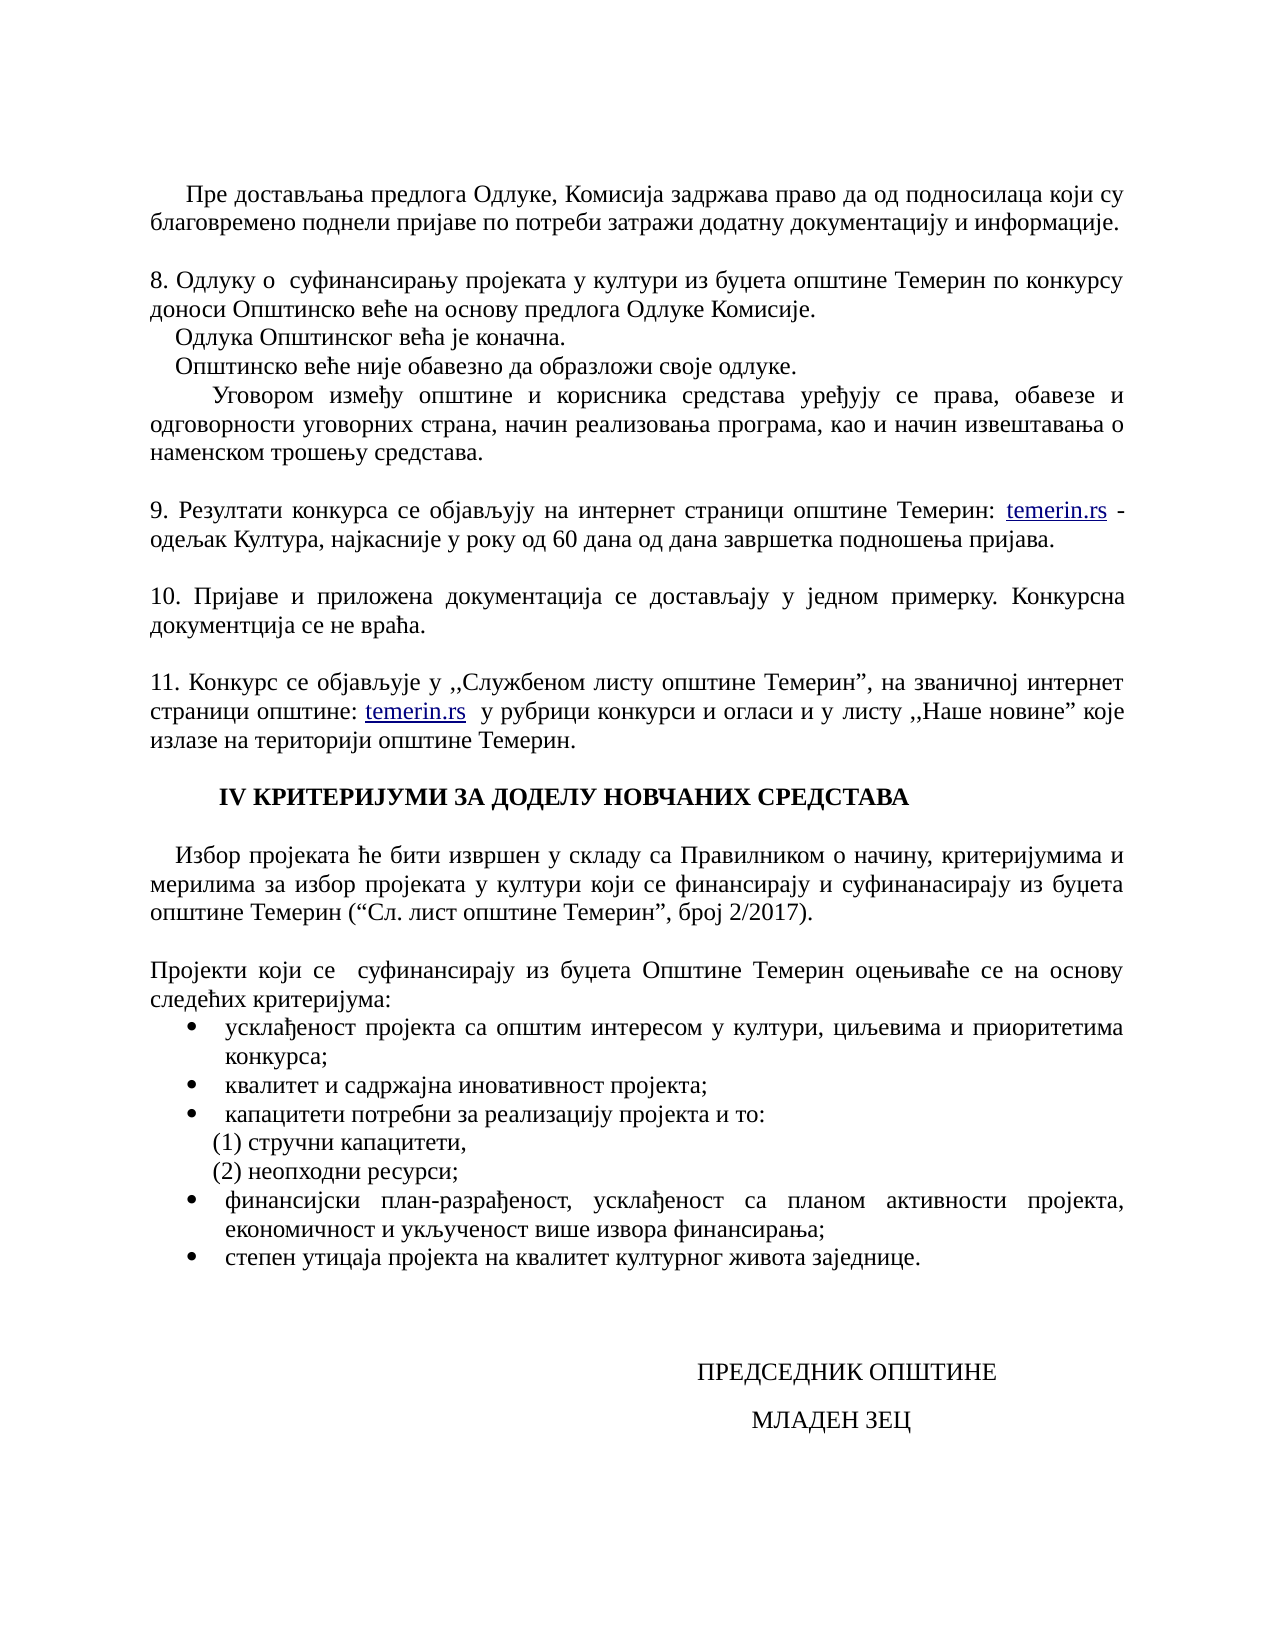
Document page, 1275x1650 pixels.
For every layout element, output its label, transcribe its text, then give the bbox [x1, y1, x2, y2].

text ПРЕДСЕДНИК ОПШТИНЕ [150, 1357, 1125, 1386]
text МЛАДЕН ЗЕЦ [150, 1405, 1125, 1434]
text (1) стручни капацитети, [150, 1127, 1125, 1156]
list капацитети потребни за реализацију пројекта и то: [187, 1099, 1125, 1127]
list усклађеност пројекта са општим интересом у култури, циљевима и приоритетима конкурса; [187, 1012, 1125, 1070]
text Избор пројеката ће бити извршен у складу са Правилником о начину, критеријумима и мерилима за избор пројеката у култури који се финансирају и суфинанасирају из буџета општине Темерин (“Сл. лист општине Темерин”, број 2/2017). [150, 840, 1125, 926]
text 9. Резултати конкурса се објављују на интернет страници општине Темерин: temerin.rs - одељак Култура, најкасније у року од 60 дана од дана завршетка подношења пријава. [150, 495, 1125, 552]
text Општинско веће није обавезно да образложи своје одлуке. [150, 351, 1125, 380]
text Уговором између општине и корисника средстава уређују се права, обавезе и одговорности уговорних страна, начин реализовања програма, као и начин извештавања о наменском трошењу средстава. [150, 380, 1125, 466]
text (2) неопходни ресурси; [150, 1156, 1125, 1185]
list финансијски план-разрађеност, усклађеност са планом активности пројекта, економичност и укљученост више извора финансирања; [187, 1185, 1125, 1242]
text Одлука Општинског већа је коначна. [150, 322, 1125, 351]
list степен утицаја пројекта на квалитет културног живота заједнице. [187, 1242, 1125, 1271]
text 11. Конкурс се објављује у ,,Службеном листу општине Темерин”, на званичној интернет страници општине: temerin.rs у рубрици конкурси и огласи и у листу ,,Наше новине” које излазе на територији општине Темерин. [150, 667, 1125, 754]
text 8. Одлуку о суфинансирању пројеката у култури из буџета општине Темерин по конкурсу доноси Општинско веће на основу предлога Одлуке Комисије. [150, 265, 1125, 322]
text IV КРИТЕРИЈУМИ ЗА ДОДЕЛУ НОВЧАНИХ СРЕДСТАВА [150, 782, 1125, 811]
text Пројекти који се суфинансирају из буџета Општине Темерин оцењиваће се на основу следећих критеријума: [150, 955, 1125, 1012]
text Пре достављања предлога Одлуке, Комисија задржава право да од подносилаца који су благовремено поднели пријаве по потреби затражи додатну документацију и информације. [150, 179, 1125, 236]
text 10. Пријаве и приложена документација се достављају у једном примерку. Конкурсна документција се не враћа. [150, 581, 1125, 639]
list квалитет и садржајна иновативност пројекта; [187, 1070, 1125, 1099]
